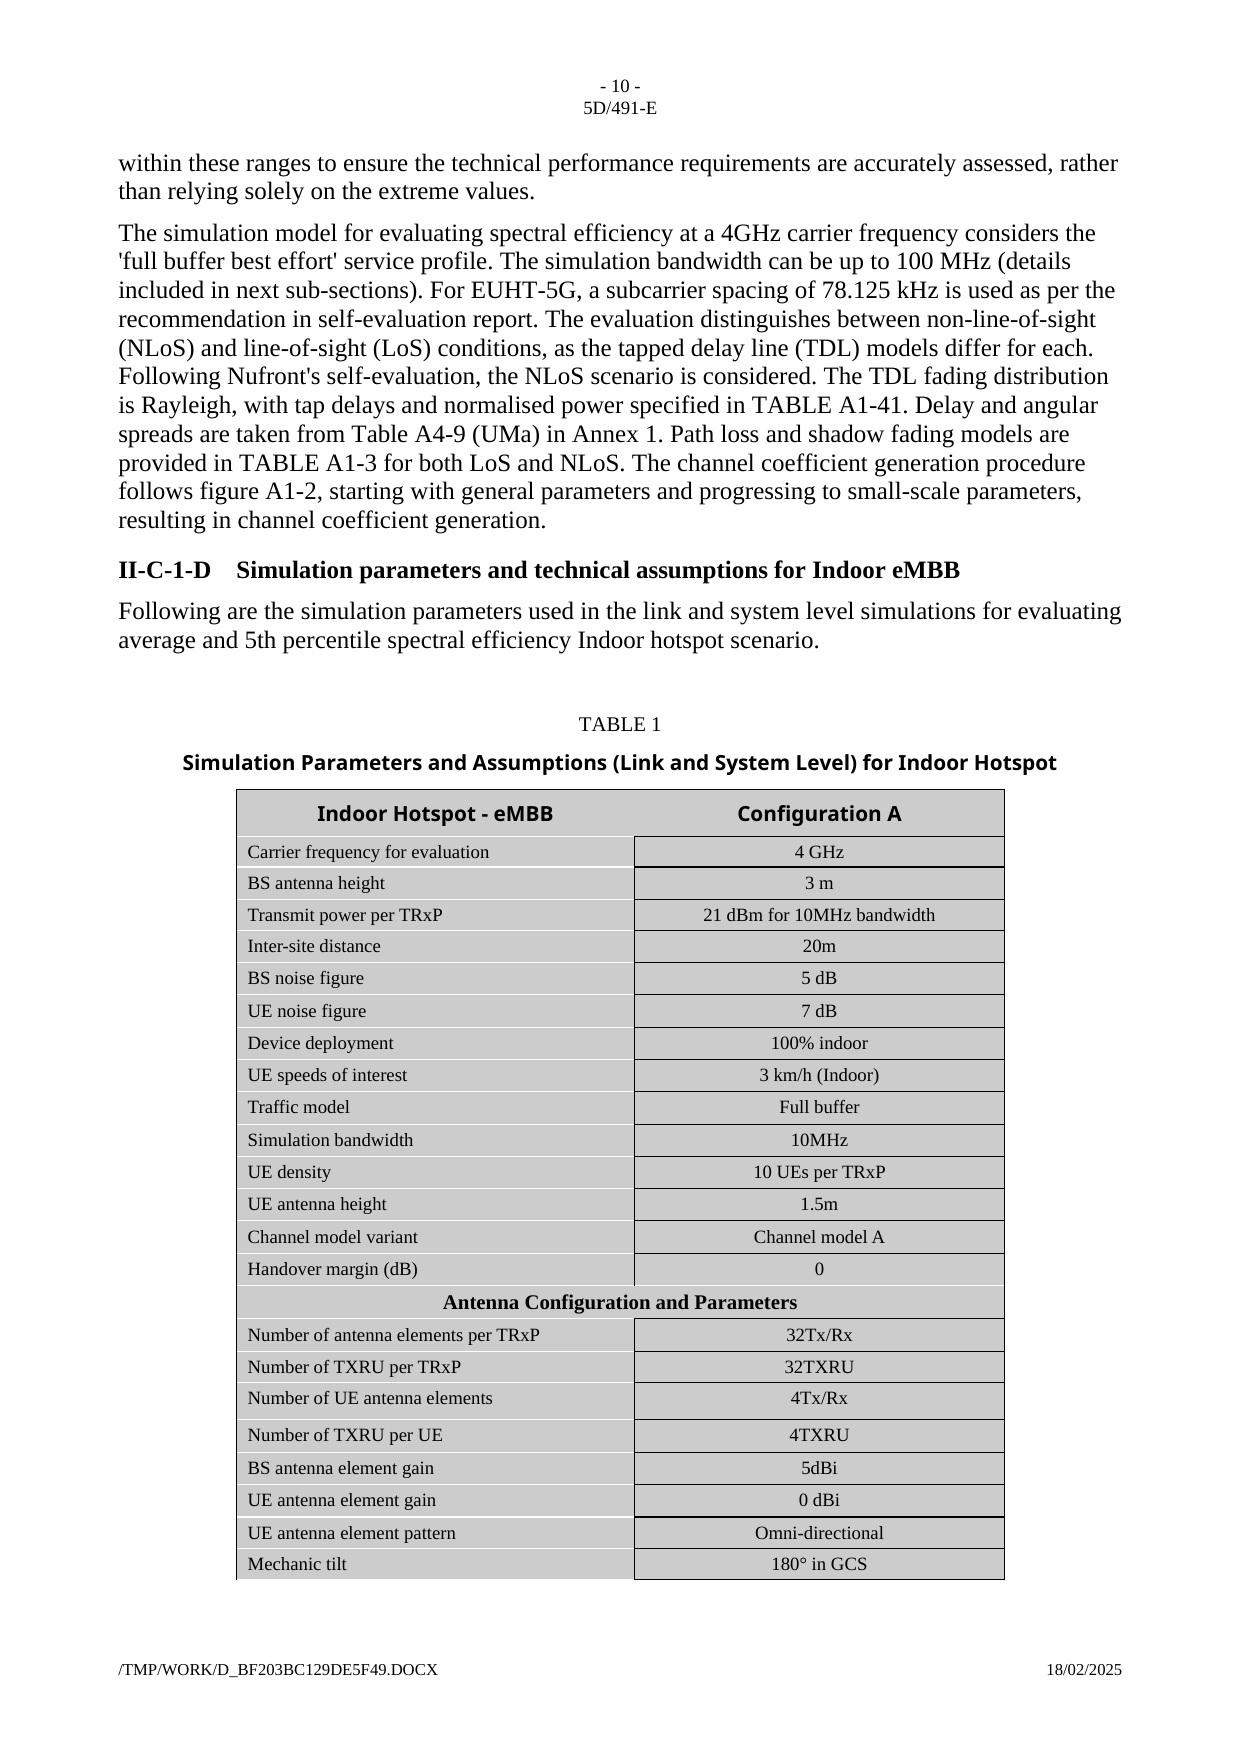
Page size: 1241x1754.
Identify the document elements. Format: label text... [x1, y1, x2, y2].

table_cell 5dBi [635, 1453, 1004, 1484]
table_cell 3 m [635, 868, 1004, 899]
table_cell Channel model variant [237, 1221, 634, 1253]
table_cell Antenna Configuration and Parameters [237, 1286, 1004, 1318]
table_cell 32TXRU [635, 1352, 1004, 1382]
table_cell UE antenna element gain [237, 1485, 634, 1516]
table_cell UE noise figure [237, 995, 634, 1027]
table_cell 4 GHz [635, 837, 1004, 866]
table_cell Number of TXRU per UE [237, 1420, 634, 1452]
table_cell 32Tx/Rx [635, 1319, 1004, 1351]
table_cell 21 dBm for 10MHz bandwidth [635, 900, 1004, 930]
table_cell 180° in GCS [635, 1549, 1004, 1579]
text The simulation model for evaluating spectral efficiency at a 4GHz carrier frequency considers the 'full buffer best effort' service profile. The simulation bandwidth can be up to 100 MHz (details included in next sub-sections). For EUHT-5G, a subcarrier spacing of 78.125 kHz is used as per the recommendation in self-evaluation report. The evaluation distinguishes between non-line-of-sight (NLoS) and line-of-sight (LoS) conditions, as the tapped delay line (TDL) models differ for each. Following Nufront's self-evaluation, the NLoS scenario is considered. The TDL fading distribution is Rayleigh, with tap delays and normalised power specified in TABLE A1-41. Delay and angular spreads are taken from Table A4-9 (UMa) in Annex 1. Path loss and shadow fading models are provided in TABLE A1-3 for both LoS and NLoS. The channel coefficient generation procedure follows figure A1-2, starting with general parameters and progressing to small-scale parameters, resulting in channel coefficient generation. [118, 218, 1122, 534]
table_cell Number of antenna elements per TRxP [237, 1319, 634, 1351]
table_cell Handover margin (dB) [237, 1254, 634, 1285]
table_cell Number of UE antenna elements [237, 1383, 634, 1419]
text Table 1 [118, 712, 1122, 736]
table_cell BS antenna element gain [237, 1453, 634, 1484]
table_cell 0 [635, 1254, 1004, 1285]
table_cell 4Tx/Rx [635, 1383, 1004, 1419]
table_cell BS antenna height [237, 868, 634, 899]
table_cell 10MHz [635, 1125, 1004, 1156]
table_cell Inter-site distance [237, 931, 634, 962]
table_cell Transmit power per TRxP [237, 900, 634, 930]
table_cell UE density [237, 1157, 634, 1188]
table_cell UE antenna element pattern [237, 1518, 634, 1547]
table_cell 0 dBi [635, 1485, 1004, 1516]
table_header Indoor Hotspot - eMBB [237, 790, 634, 836]
table_cell 4TXRU [635, 1420, 1004, 1452]
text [118, 148, 1122, 205]
table_cell Carrier frequency for evaluation [237, 837, 634, 866]
table_cell Omni-directional [635, 1518, 1004, 1547]
table_cell Mechanic tilt [237, 1549, 634, 1579]
table_cell Channel model A [635, 1221, 1004, 1253]
table_cell 100% indoor [635, 1028, 1004, 1059]
subtitle II-C-1-D Simulation parameters and technical assumptions for Indoor eMBB [118, 555, 1122, 583]
table_cell Device deployment [237, 1028, 634, 1059]
table_cell 3 km/h (Indoor) [635, 1060, 1004, 1091]
text Following are the simulation parameters used in the link and system level simulations for evaluating average and 5th percentile spectral efficiency Indoor hotspot scenario. [118, 596, 1122, 653]
table_cell BS noise figure [237, 963, 634, 994]
table_cell 20m [635, 931, 1004, 962]
table_cell 1.5m [635, 1189, 1004, 1220]
table_cell Full buffer [635, 1092, 1004, 1123]
table_cell 5 dB [635, 963, 1004, 994]
table_cell 10 UEs per TRxP [635, 1157, 1004, 1188]
table_cell UE antenna height [237, 1189, 634, 1220]
table_header Configuration A [634, 790, 1004, 836]
table_cell Traffic model [237, 1092, 634, 1123]
table_cell Simulation bandwidth [237, 1125, 634, 1156]
title Simulation Parameters and Assumptions (Link and System Level) for Indoor Hotspot [118, 748, 1122, 777]
table_cell 7 dB [635, 995, 1004, 1027]
table_cell UE speeds of interest [237, 1060, 634, 1091]
table_cell Number of TXRU per TRxP [237, 1352, 634, 1382]
